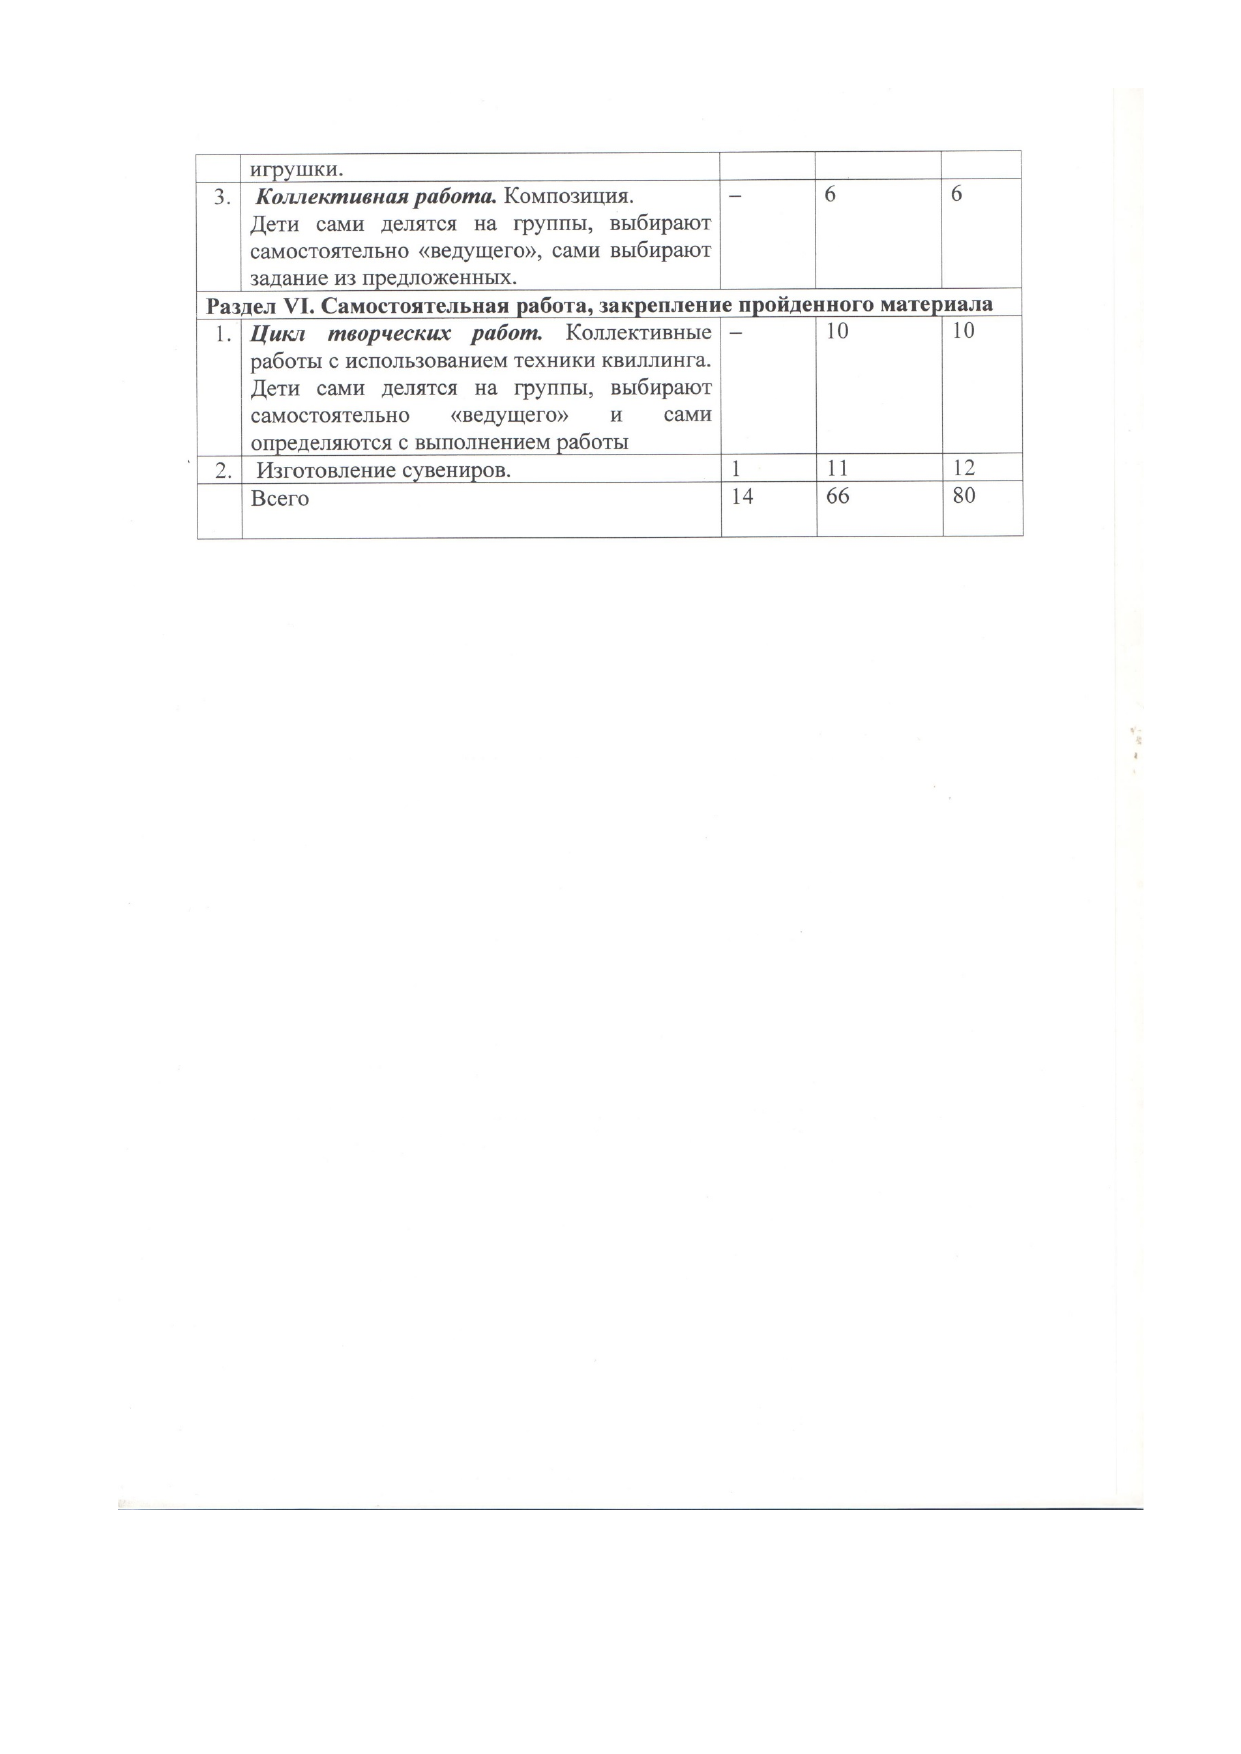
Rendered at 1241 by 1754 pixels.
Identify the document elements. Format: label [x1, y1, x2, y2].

picture [118, 88, 1152, 1510]
